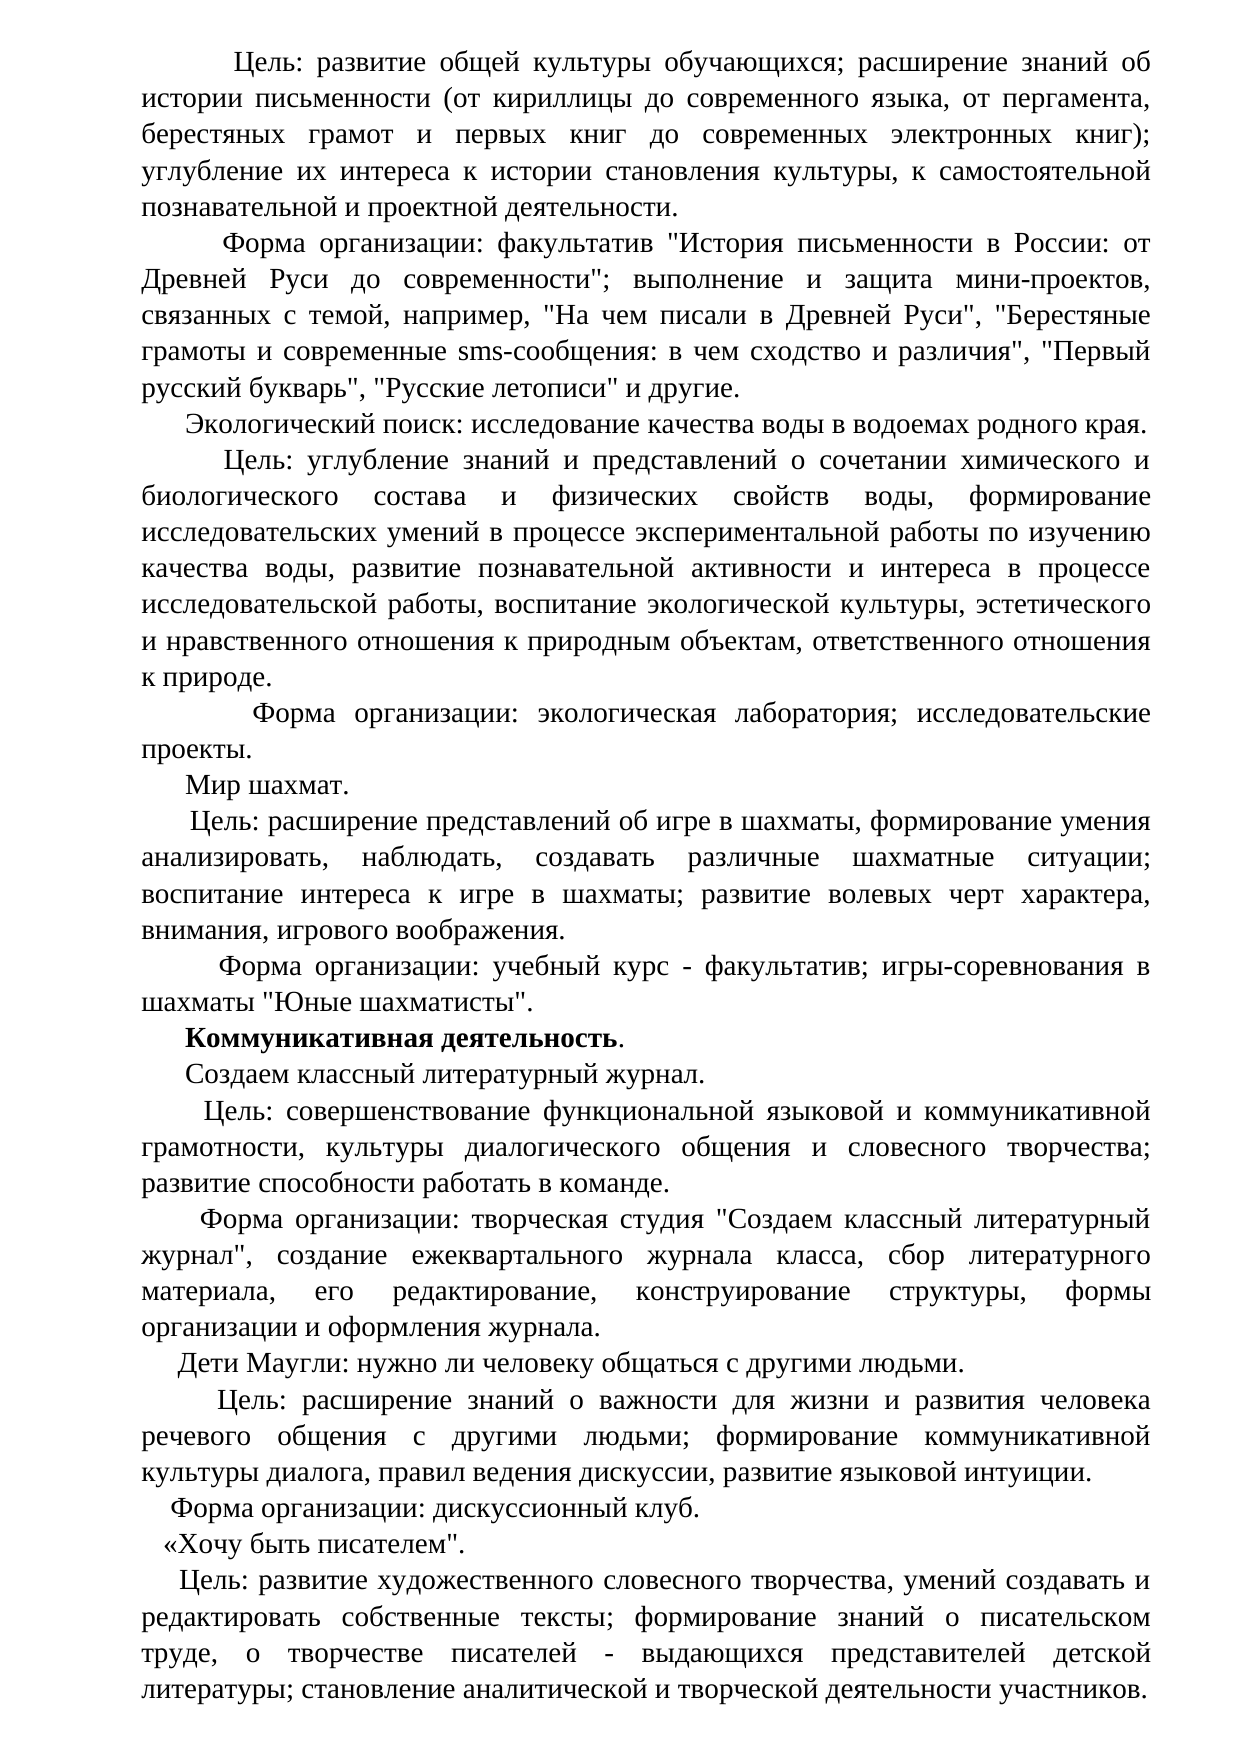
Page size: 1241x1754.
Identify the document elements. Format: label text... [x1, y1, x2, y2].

text Цель: развитие общей культуры обучающихся; расширение знаний об истории письменности (от кириллицы до современного языка, от пергамента, берестяных грамот и первых книг до современных электронных книг); углубление их интереса к истории становления культуры, к самостоятельной познавательной и проектной деятельности. [141, 44, 1152, 222]
text Форма организации: дискуссионный клуб. [141, 1490, 1152, 1524]
text Форма организации: учебный курс - факультатив; игры-соревнования в шахматы "Юные шахматисты". [141, 948, 1152, 1018]
text Форма организации: экологическая лаборатория; исследовательские проекты. [141, 695, 1152, 765]
text Дети Маугли: нужно ли человеку общаться с другими людьми. [141, 1346, 1152, 1379]
text Коммуникативная деятельность. [141, 1020, 1152, 1054]
text «Хочу быть писателем". [141, 1526, 1152, 1560]
text Цель: расширение представлений об игре в шахматы, формирование умения анализировать, наблюдать, создавать различные шахматные ситуации; воспитание интереса к игре в шахматы; развитие волевых черт характера, внимания, игрового воображения. [141, 803, 1152, 945]
text Создаем классный литературный журнал. [141, 1056, 1152, 1090]
text Форма организации: факультатив "История письменности в России: от Древней Руси до современности"; выполнение и защита мини-проектов, связанных с темой, например, "На чем писали в Древней Руси", "Берестяные грамоты и современные sms-сообщения: в чем сходство и различия", "Первый русский букварь", "Русские летописи" и другие. [141, 225, 1152, 403]
text Форма организации: творческая студия "Создаем классный литературный журнал", создание ежеквартального журнала класса, сбор литературного материала, его редактирование, конструирование структуры, формы организации и оформления журнала. [141, 1201, 1152, 1343]
text Экологический поиск: исследование качества воды в водоемах родного края. [141, 406, 1152, 439]
text Цель: совершенствование функциональной языковой и коммуникативной грамотности, культуры диалогического общения и словесного творчества; развитие способности работать в команде. [141, 1093, 1152, 1198]
text Цель: углубление знаний и представлений о сочетании химического и биологического состава и физических свойств воды, формирование исследовательских умений в процессе экспериментальной работы по изучению качества воды, развитие познавательной активности и интереса в процессе исследовательской работы, воспитание экологической культуры, эстетического и нравственного отношения к природным объектам, ответственного отношения к природе. [141, 442, 1152, 692]
text Мир шахмат. [141, 767, 1152, 801]
text Цель: развитие художественного словесного творчества, умений создавать и редактировать собственные тексты; формирование знаний о писательском труде, о творчестве писателей - выдающихся представителей детской литературы; становление аналитической и творческой деятельности участников. [141, 1562, 1152, 1704]
text Цель: расширение знаний о важности для жизни и развития человека речевого общения с другими людьми; формирование коммуникативной культуры диалога, правил ведения дискуссии, развитие языковой интуиции. [141, 1382, 1152, 1488]
